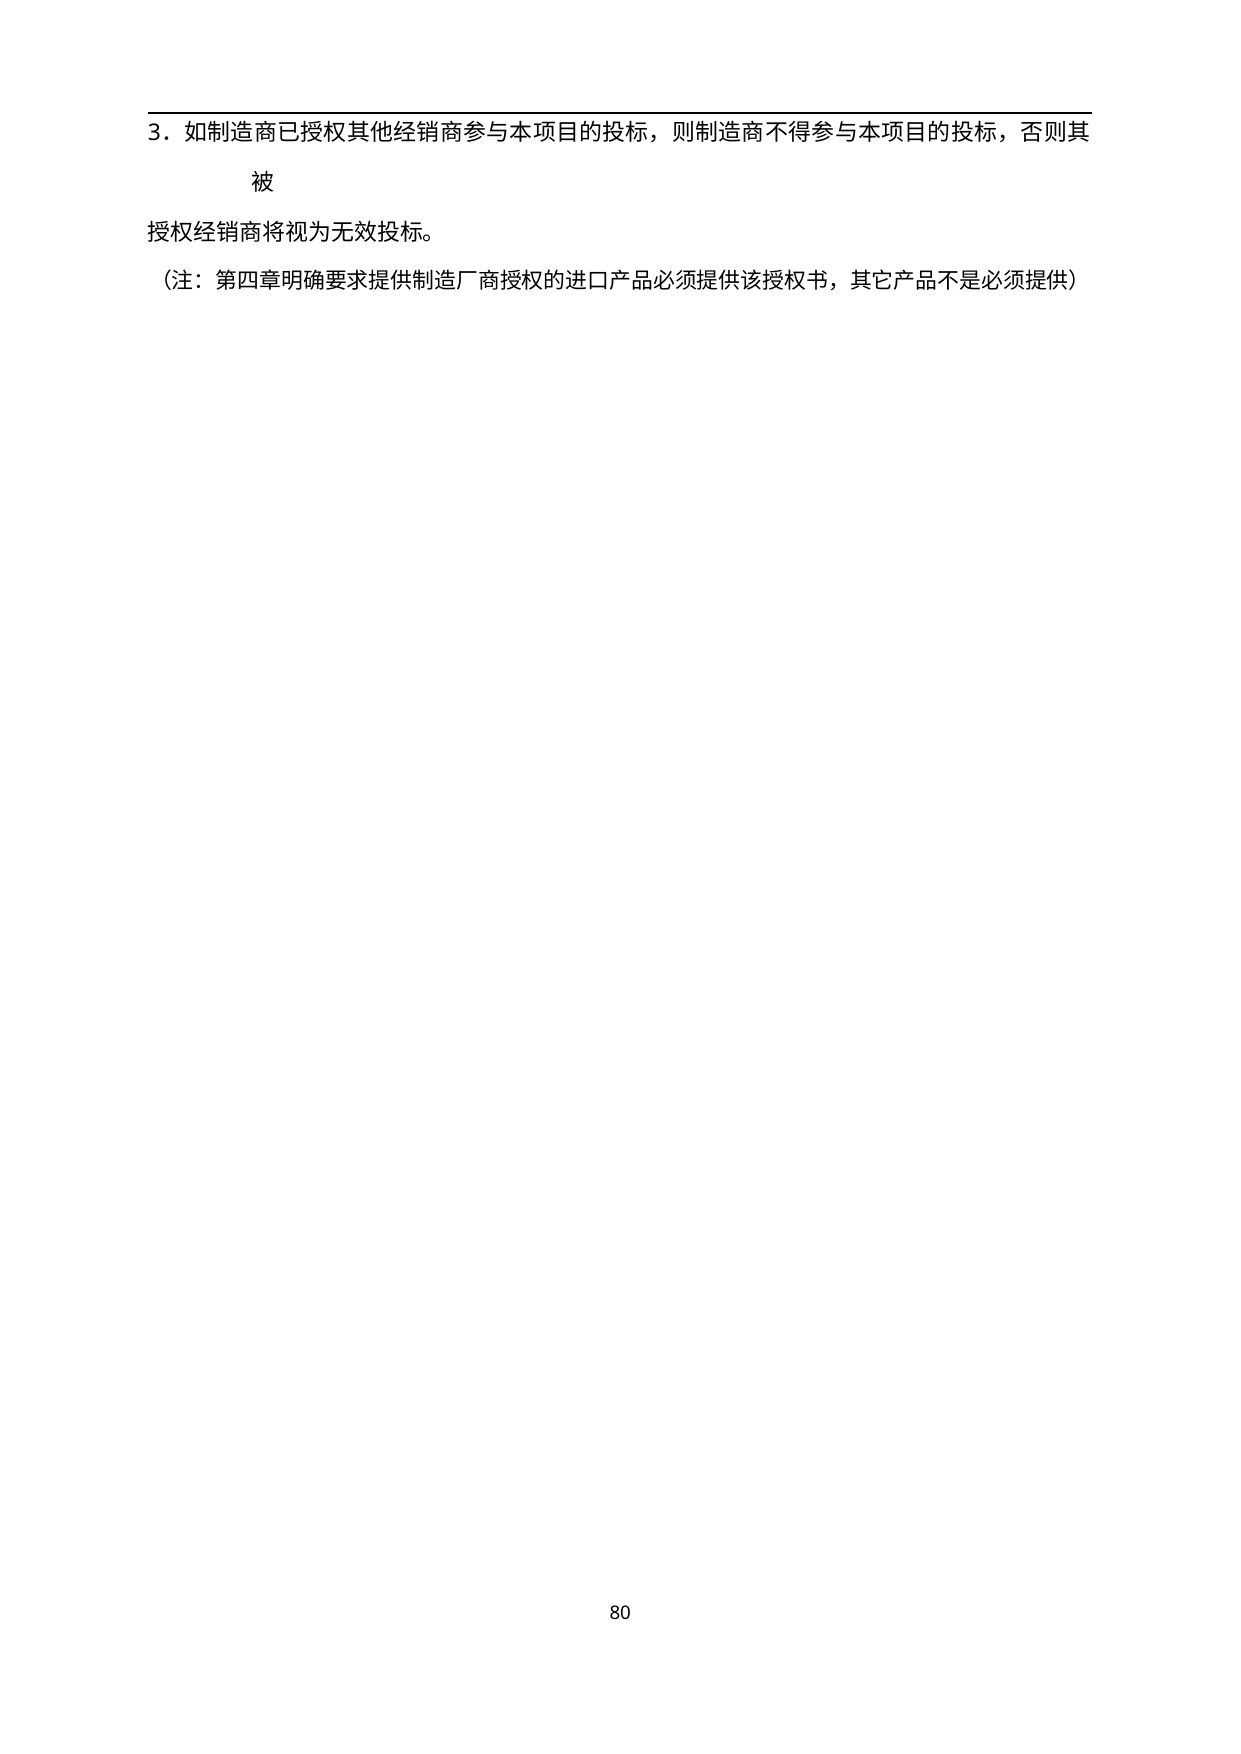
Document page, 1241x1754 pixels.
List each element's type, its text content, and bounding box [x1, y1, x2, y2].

text 授权经销商将视为无效投标。 [148, 213, 1092, 247]
text （注：第四章明确要求提供制造厂商授权的进口产品必须提供该授权书，其它产品不是必须提供） [148, 263, 1092, 295]
text 3．如制造商已授权其他经销商参与本项目的投标，则制造商不得参与本项目的投标，否则其被 [148, 114, 1092, 197]
